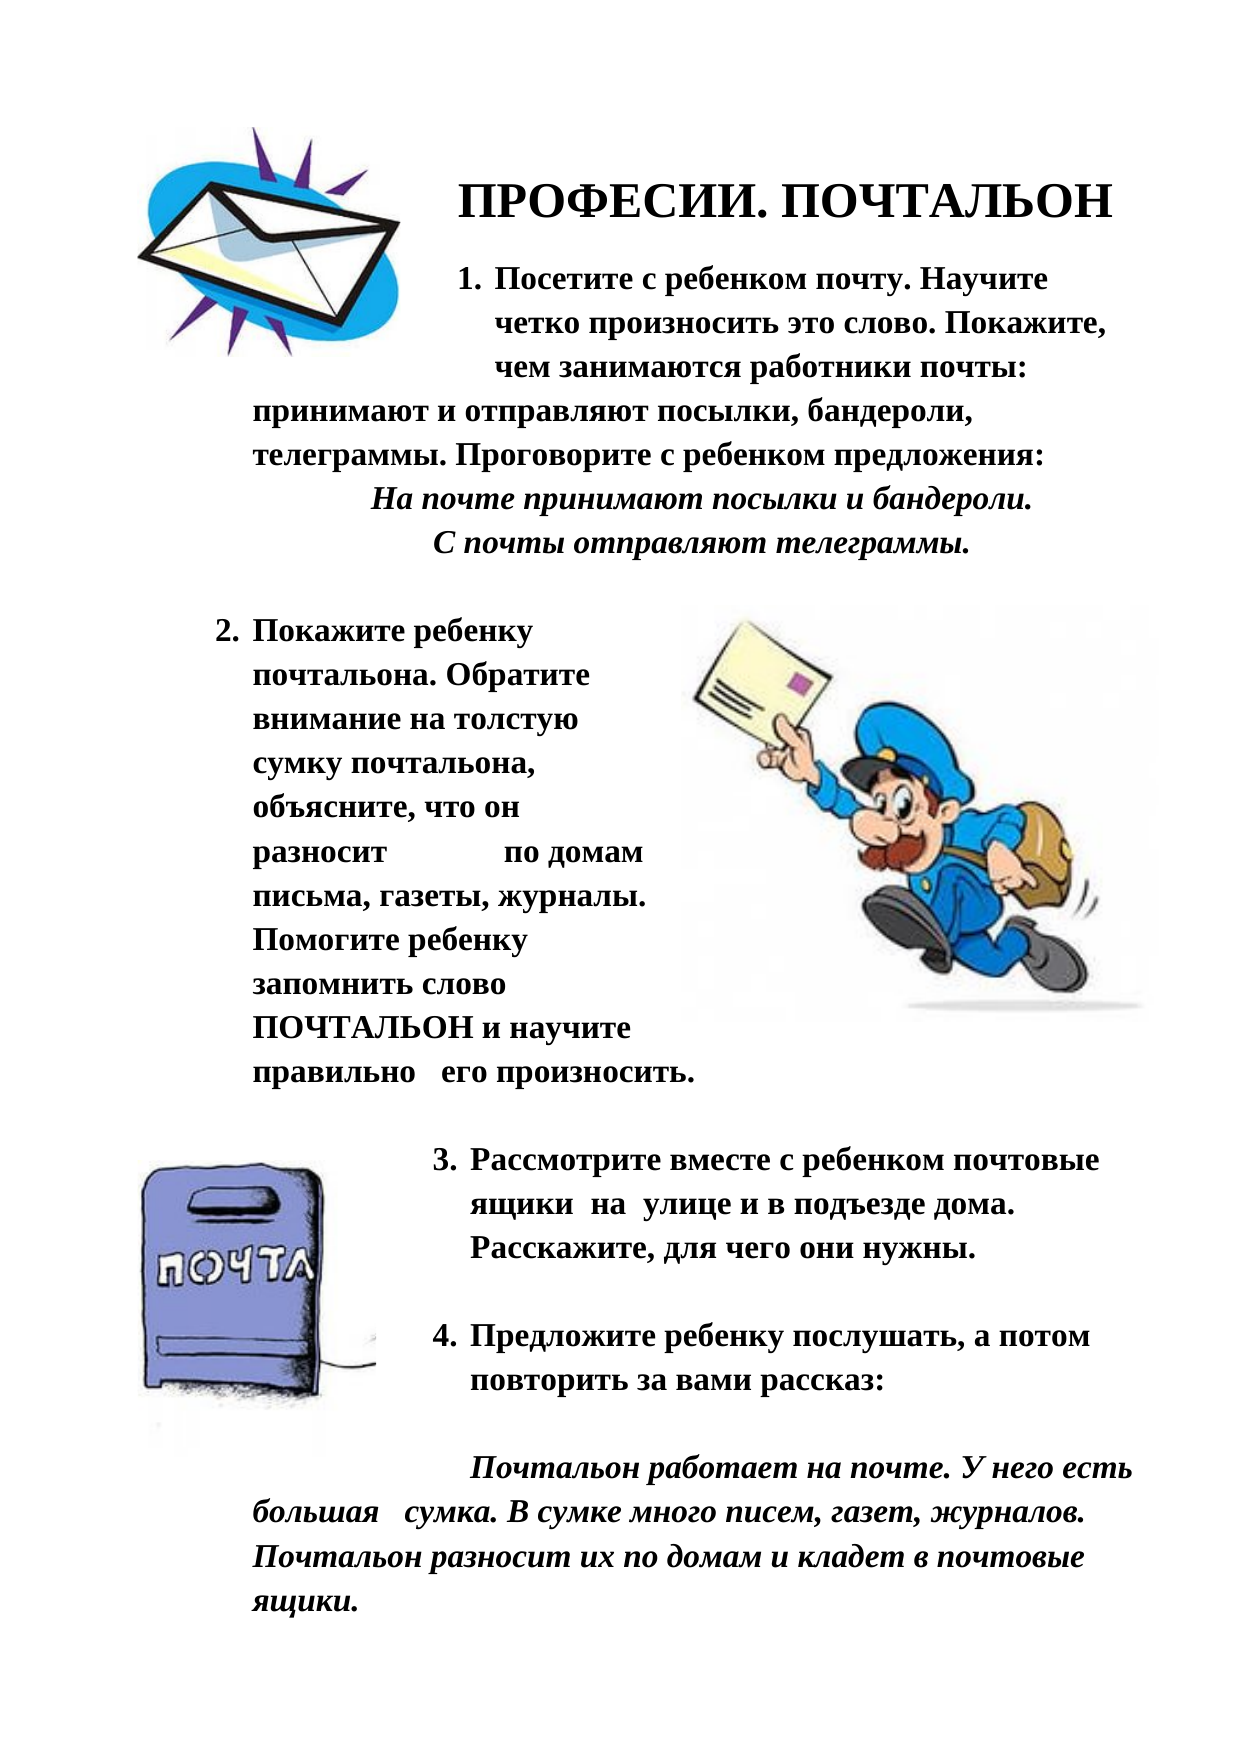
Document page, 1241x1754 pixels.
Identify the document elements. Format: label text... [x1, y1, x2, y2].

list Почтальон работает на почте. У него есть большая сумка. В сумке много писем, газет, журналов. Почтальон разносит их по домам и кладет в почтовые ящики. [252, 1448, 1152, 1618]
list Предложите ребенку послушать, а потом повторить за вами рассказ: [377, 1316, 1152, 1398]
list Рассмотрите вместе с ребенком почтовые ящики на улице и в подъезде дома. Расскажите, для чего они нужны. [215, 1139, 1152, 1266]
list С почты отправляют телеграммы. [252, 522, 1152, 561]
picture [137, 127, 401, 357]
list Посетите с ребенком почту. Научите четко произносить это слово. Покажите, чем занимаются работники почты: принимают и отправляют посылки, бандероли, телеграммы. Проговорите с ребенком предложения: [215, 258, 1152, 473]
list На почте принимают посылки и бандероли. [252, 478, 1152, 517]
picture [680, 605, 1160, 1022]
picture [137, 1160, 377, 1457]
text ПРОФЕСИИ. ПОЧТАЛЬОН [401, 171, 1152, 229]
